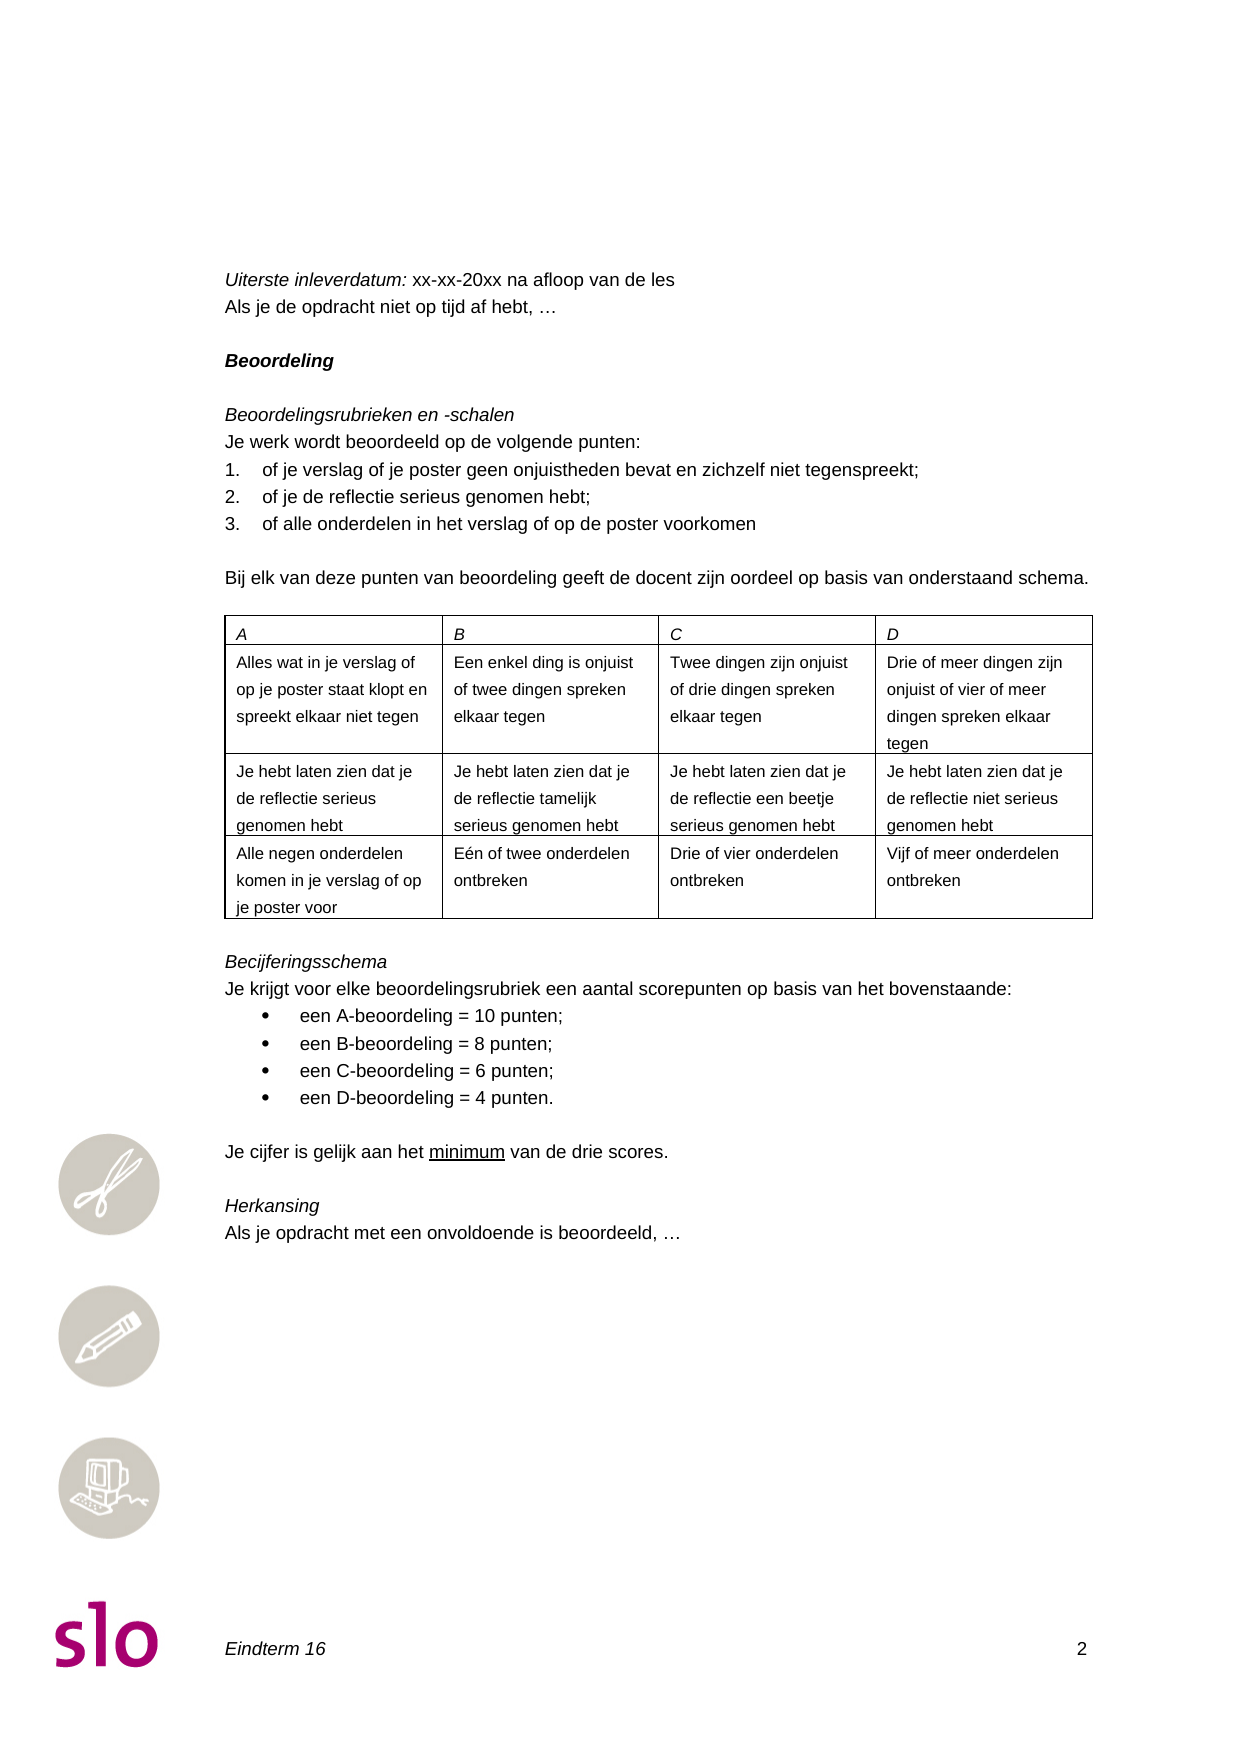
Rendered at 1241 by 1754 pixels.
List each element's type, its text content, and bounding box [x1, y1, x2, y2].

list een B-beoordeling = 8 punten; [262, 1027, 1092, 1054]
text Je werk wordt beoordeeld op de volgende punten: [224, 426, 1092, 453]
text Je krijgt voor elke beoordelingsrubriek een aantal scorepunten op basis van het bovenstaande: [224, 973, 1092, 1000]
table_cell Vijf of meer onderdelen ontbreken [876, 836, 1092, 917]
table_header D [876, 616, 1092, 643]
list of alle onderdelen in het verslag of op de poster voorkomen [224, 507, 1092, 534]
text Je cijfer is gelijk aan het minimum van de drie scores. [224, 1135, 1092, 1162]
text Uiterste inleverdatum: xx-xx-20xx na afloop van de les [224, 263, 1092, 290]
table_cell Alles wat in je verslag of op je poster staat klopt en spreekt elkaar niet tegen [226, 645, 442, 753]
list een C-beoordeling = 6 punten; [262, 1054, 1092, 1081]
table_cell Je hebt laten zien dat je de reflectie tamelijk serieus genomen hebt [443, 754, 658, 835]
text Als je opdracht met een onvoldoende is beoordeeld, … [224, 1216, 1092, 1243]
text Bij elk van deze punten van beoordeling geeft de docent zijn oordeel op basis van onderstaand schema. [224, 561, 1092, 588]
table_cell Je hebt laten zien dat je de reflectie niet serieus genomen hebt [876, 754, 1092, 835]
table_cell Eén of twee onderdelen ontbreken [443, 836, 658, 917]
table_header A [226, 616, 442, 643]
picture [37, 1117, 175, 1682]
table_header B [443, 616, 658, 643]
table_cell Drie of vier onderdelen ontbreken [659, 836, 875, 917]
text Beoordeling [224, 344, 1092, 372]
text Als je de opdracht niet op tijd af hebt, … [224, 290, 1092, 317]
table_header C [659, 616, 875, 643]
table_cell Een enkel ding is onjuist of twee dingen spreken elkaar tegen [443, 645, 658, 753]
text Becijferingsschema [224, 946, 1092, 973]
text Herkansing [224, 1189, 1092, 1216]
list een A-beoordeling = 10 punten; [262, 1000, 1092, 1027]
table_cell Alle negen onderdelen komen in je verslag of op je poster voor [226, 836, 442, 917]
list of je de reflectie serieus genomen hebt; [224, 480, 1092, 507]
table_cell Twee dingen zijn onjuist of drie dingen spreken elkaar tegen [659, 645, 875, 753]
text Beoordelingsrubrieken en -schalen [224, 399, 1092, 426]
table_cell Je hebt laten zien dat je de reflectie serieus genomen hebt [226, 754, 442, 835]
list of je verslag of je poster geen onjuistheden bevat en zichzelf niet tegenspreekt; [224, 453, 1092, 480]
table_cell Drie of meer dingen zijn onjuist of vier of meer dingen spreken elkaar tegen [876, 645, 1092, 753]
table_cell Je hebt laten zien dat je de reflectie een beetje serieus genomen hebt [659, 754, 875, 835]
list een D-beoordeling = 4 punten. [262, 1081, 1092, 1108]
